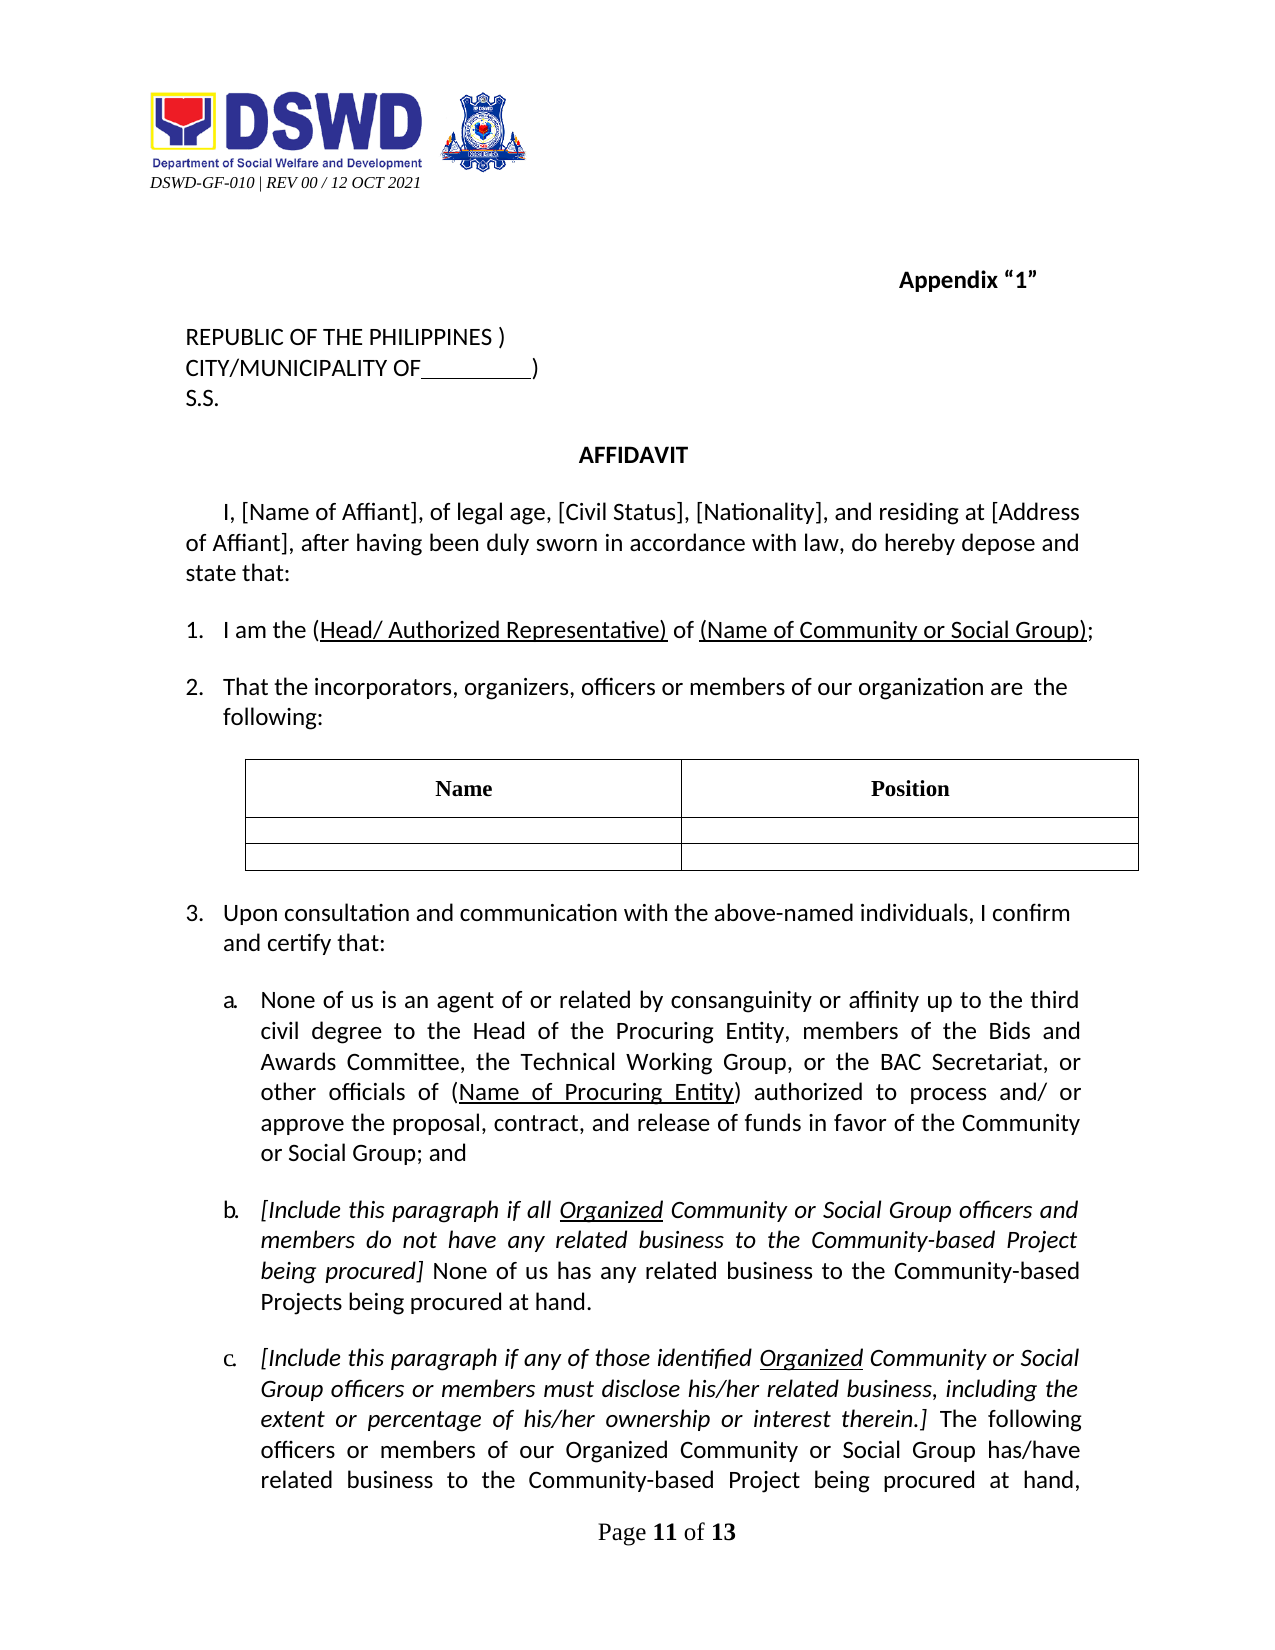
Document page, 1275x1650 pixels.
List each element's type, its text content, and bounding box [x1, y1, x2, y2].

list That the incorporators, organizers, officers or members of our organization are the following: [185, 671, 1081, 732]
table_header Position [682, 760, 1138, 817]
text AFFIDAVIT [150, 439, 1117, 470]
text REPUBLIC OF THE PHILIPPINES ) CITY/MUNICIPALITY OF ) S.S. [185, 321, 551, 413]
picture [136, 72, 540, 187]
table_cell [246, 818, 681, 843]
list None of us is an agent of or related by consanguinity or affinity up to the third civil degree to the Head of the Procuring Entity, members of the Bids and Awards Committee, the Technical Working Group, or the BAC Secretariat, or other officials of (Name of Procuring Entity) authorized to process and/ or approve the proposal, contract, and release of funds in favor of the Community or Social Group; and [223, 985, 1082, 1168]
table_cell [682, 844, 1138, 870]
list [Include this paragraph if all Organized Community or Social Group officers and members do not have any related business to the Community-based Project being procured] None of us has any related business to the Community-based Projects being procured at hand. [223, 1194, 1082, 1316]
table_header Name [246, 760, 681, 817]
text I, [Name of Affiant], of legal age, [Civil Status], [Nationality], and residing at [Address of Affiant], after having been duly sworn in accordance with law, do hereby depose and state that: [185, 496, 1082, 588]
list I am the (Head/ Authorized Representative) of (Name of Community or Social Group); [185, 614, 1125, 644]
table_cell [682, 818, 1138, 843]
list Upon consultation and communication with the above-named individuals, I confirm and certify that: [185, 897, 1082, 958]
text Appendix “1” [150, 264, 1038, 295]
table_cell [246, 844, 681, 870]
